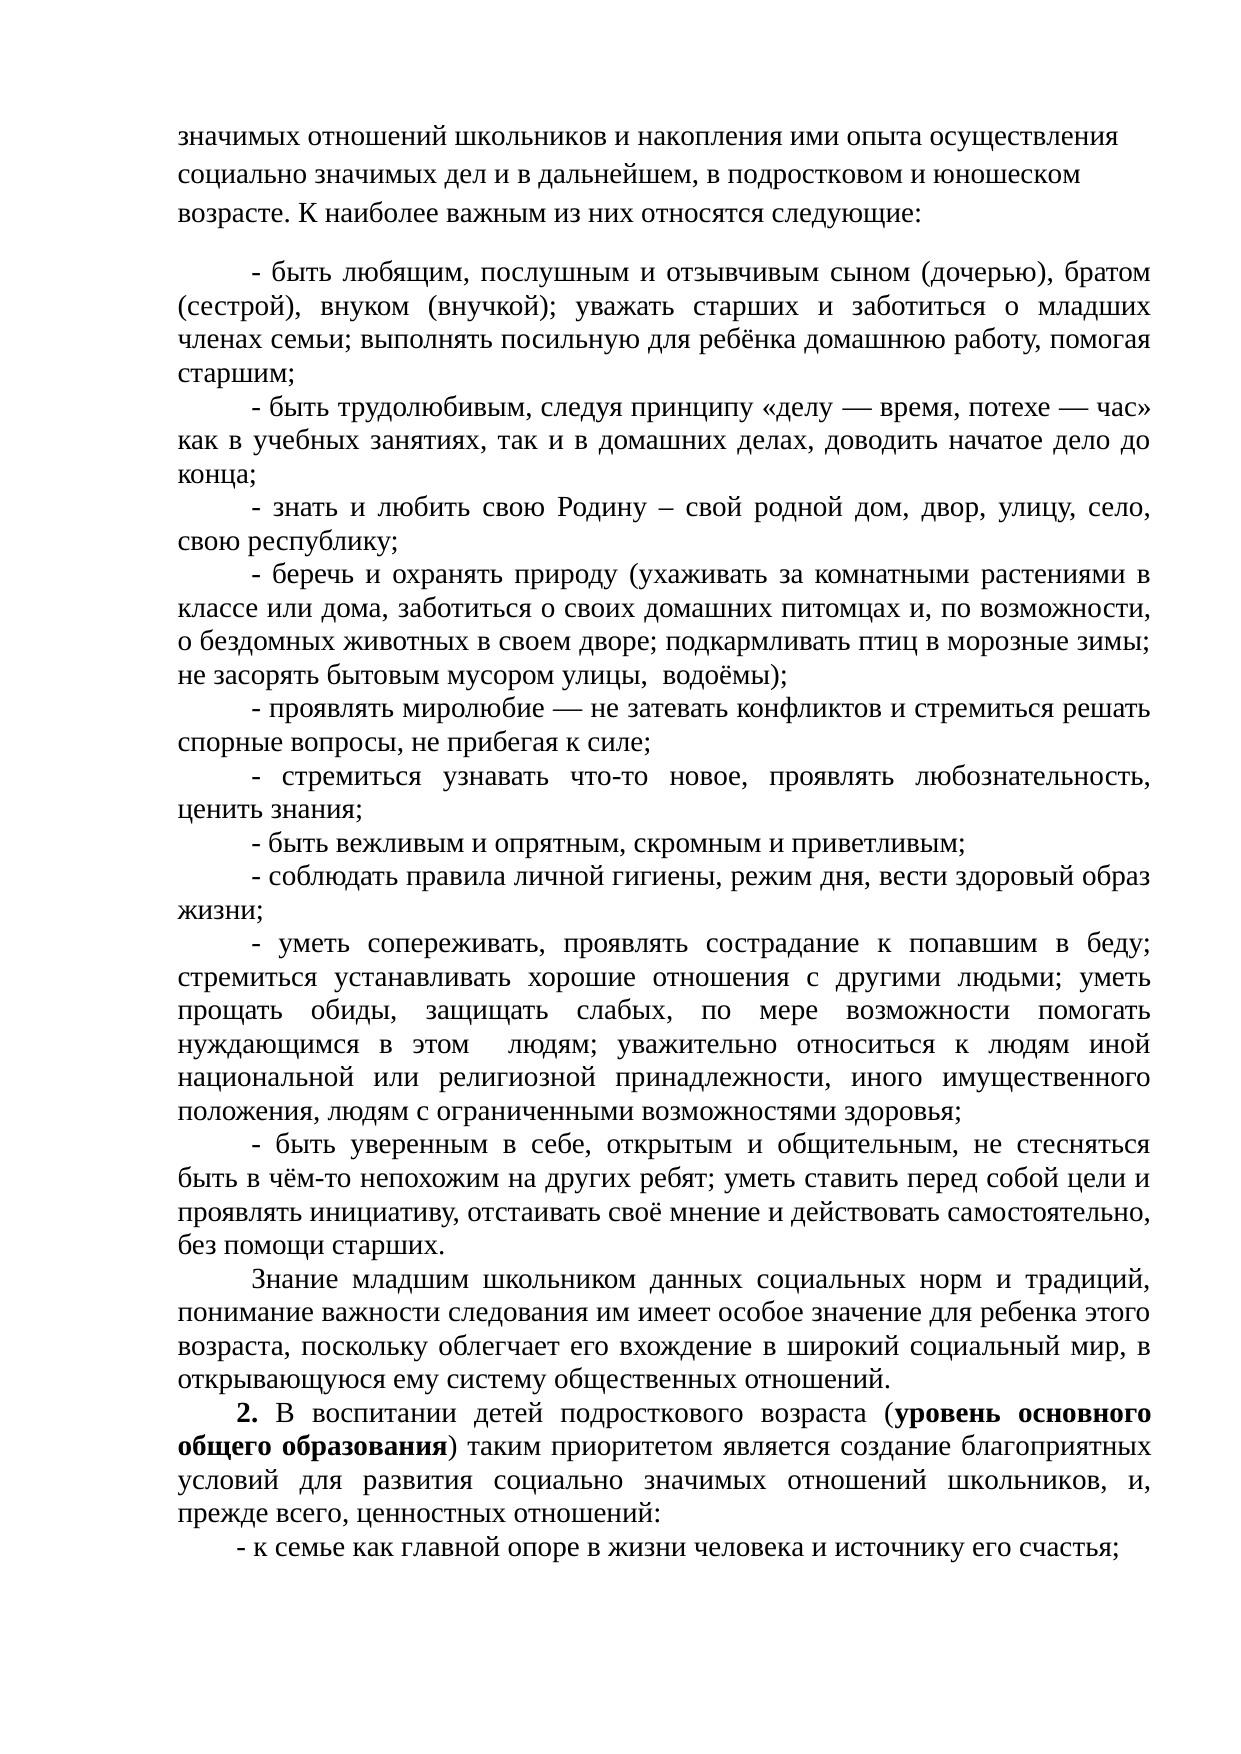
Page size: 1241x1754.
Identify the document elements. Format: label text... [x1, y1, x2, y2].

text - быть уверенным в себе, открытым и общительным, не стесняться быть в чём-то непохожим на других ребят; уметь ставить перед собой цели и проявлять инициативу, отстаивать своё мнение и действовать самостоятельно, без помощи старших. [177, 1127, 1152, 1261]
text - уметь сопереживать, проявлять сострадание к попавшим в беду; стремиться устанавливать хорошие отношения с другими людьми; уметь прощать обиды, защищать слабых, по мере возможности помогать нуждающимся в этом людям; уважительно относиться к людям иной национальной или религиозной принадлежности, иного имущественного положения, людям с ограниченными возможностями здоровья; [177, 925, 1152, 1127]
text - быть вежливым и опрятным, скромным и приветливым; [177, 825, 1152, 858]
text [177, 118, 1152, 229]
text - к семье как главной опоре в жизни человека и источнику его счастья; [177, 1529, 1152, 1563]
text - быть любящим, послушным и отзывчивым сыном (дочерью), братом (сестрой), внуком (внучкой); уважать старших и заботиться о младших членах семьи; выполнять посильную для ребёнка домашнюю работу, помогая старшим; [177, 254, 1152, 389]
text - стремиться узнавать что-то новое, проявлять любознательность, ценить знания; [177, 758, 1152, 825]
text - быть трудолюбивым, следуя принципу «делу — время, потехе — час» как в учебных занятиях, так и в домашних делах, доводить начатое дело до конца; [177, 389, 1152, 489]
text 2. В воспитании детей подросткового возраста (уровень основного общего образования) таким приоритетом является создание благоприятных условий для развития социально значимых отношений школьников, и, прежде всего, ценностных отношений: [177, 1395, 1152, 1529]
text - знать и любить свою Родину – свой родной дом, двор, улицу, село, свою республику; [177, 489, 1152, 556]
text - беречь и охранять природу (ухаживать за комнатными растениями в классе или дома, заботиться о своих домашних питомцах и, по возможности, о бездомных животных в своем дворе; подкармливать птиц в морозные зимы; не засорять бытовым мусором улицы, водоёмы); [177, 556, 1152, 691]
text - проявлять миролюбие — не затевать конфликтов и стремиться решать спорные вопросы, не прибегая к силе; [177, 691, 1152, 758]
text - соблюдать правила личной гигиены, режим дня, вести здоровый образ жизни; [177, 858, 1152, 925]
text Знание младшим школьником данных социальных норм и традиций, понимание важности следования им имеет особое значение для ребенка этого возраста, поскольку облегчает его вхождение в широкий социальный мир, в открывающуюся ему систему общественных отношений. [177, 1261, 1152, 1395]
